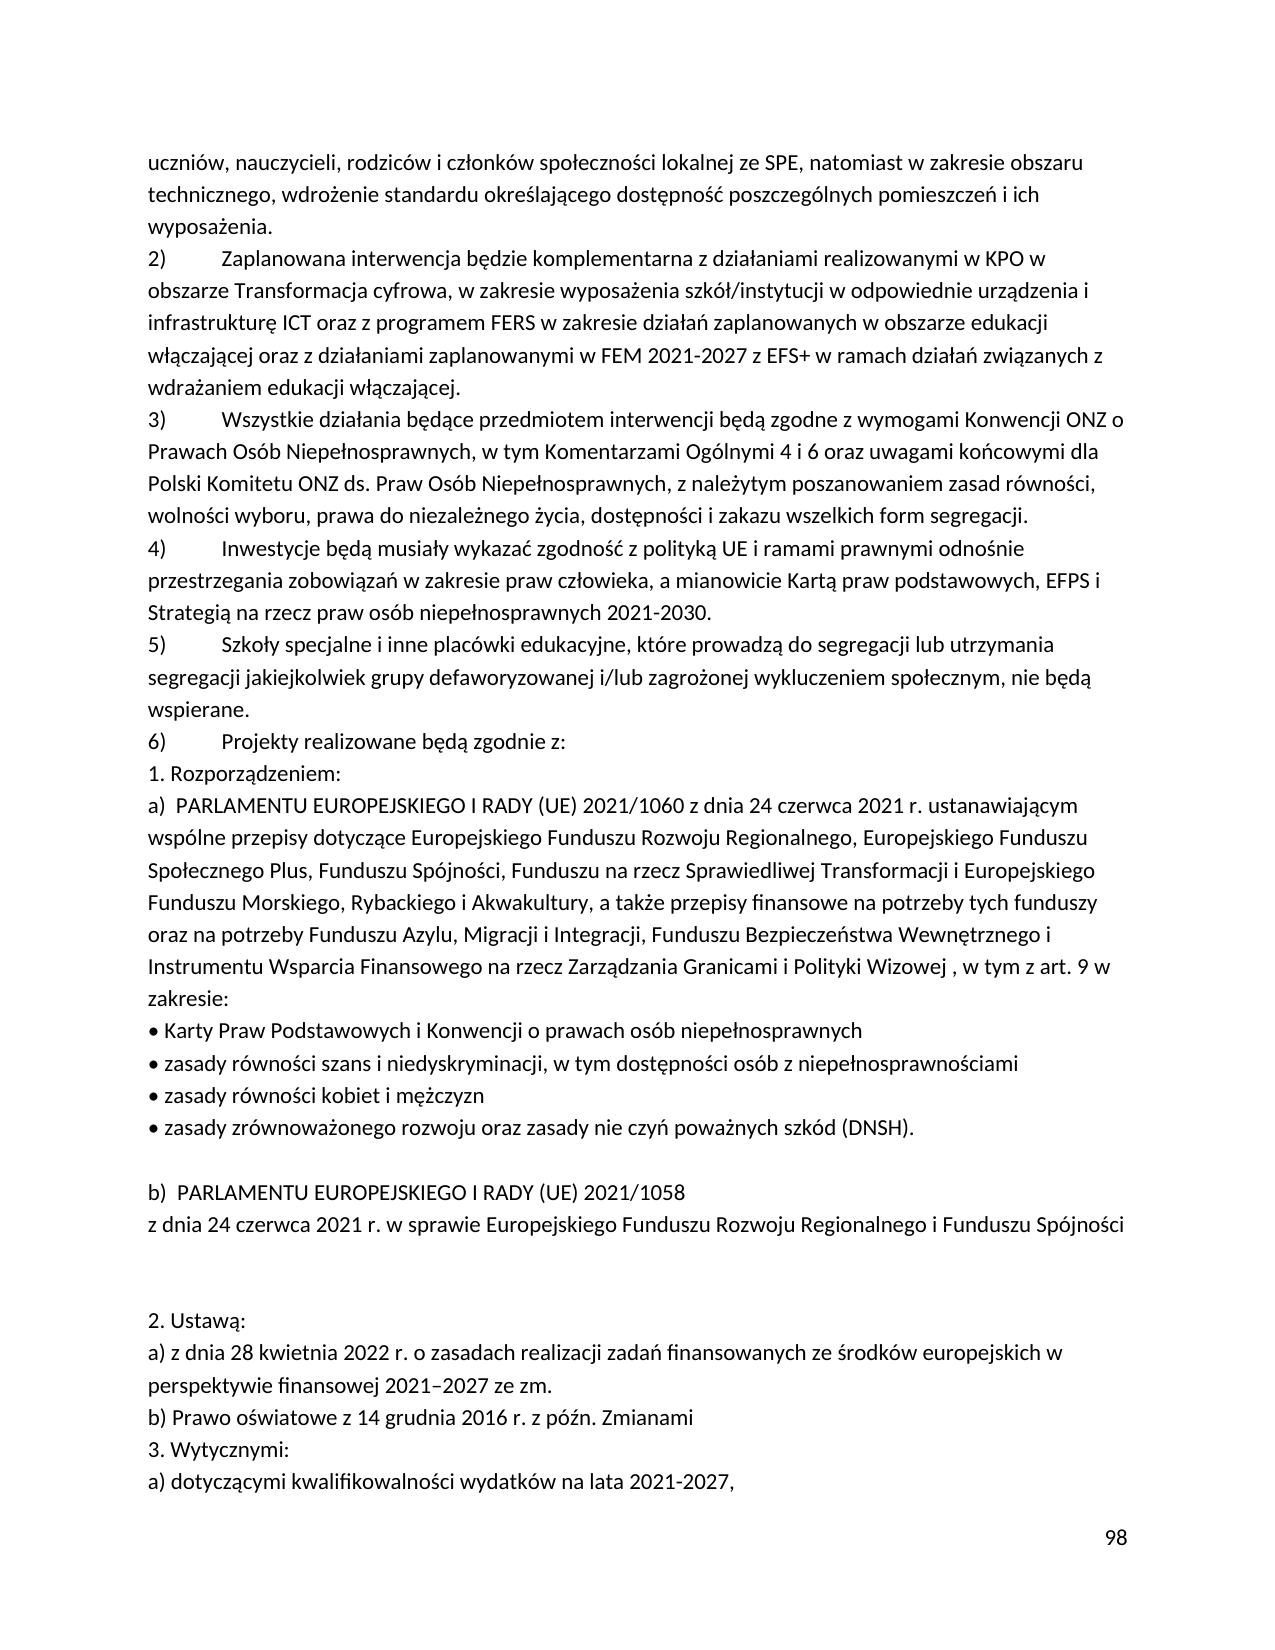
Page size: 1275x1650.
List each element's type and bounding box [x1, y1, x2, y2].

text [148, 148, 1127, 1495]
